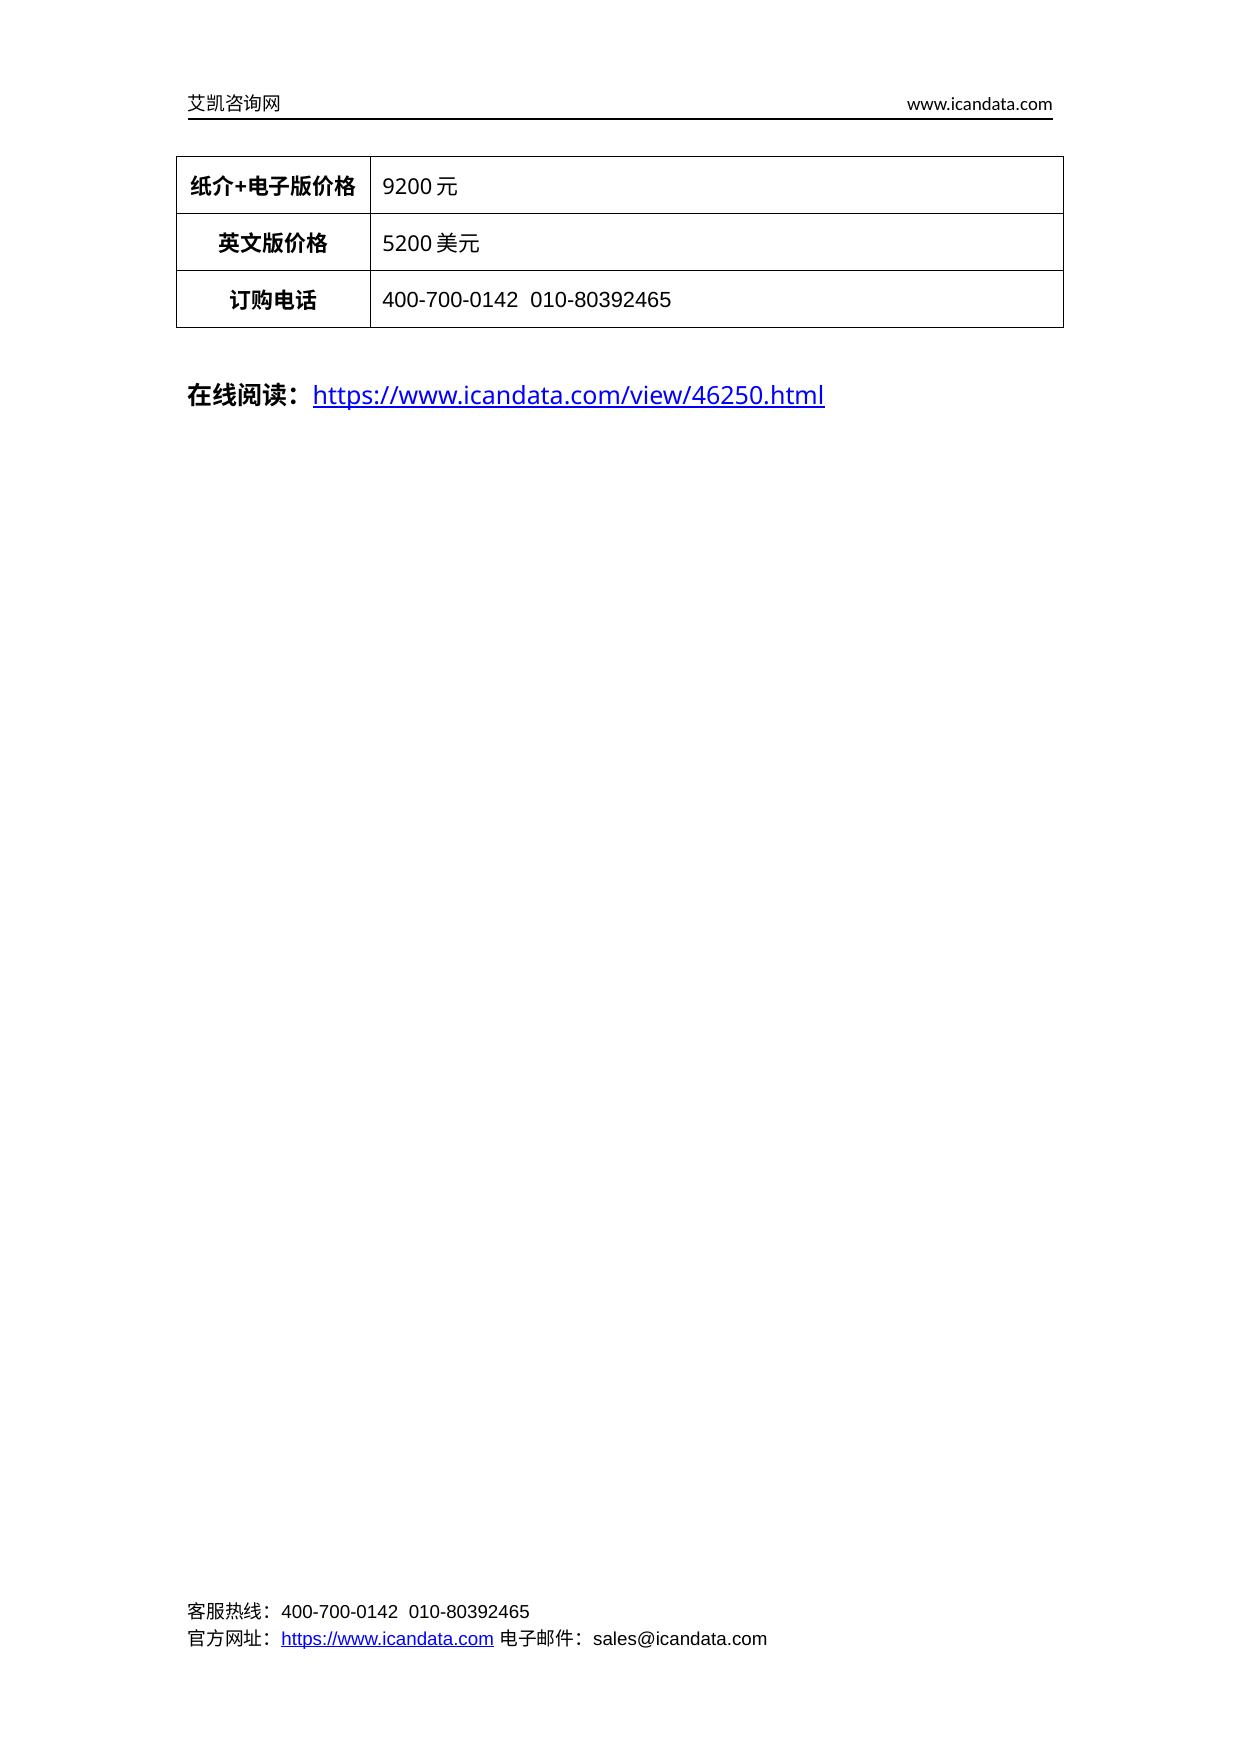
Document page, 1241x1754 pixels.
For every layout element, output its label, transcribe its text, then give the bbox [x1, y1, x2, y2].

text 在线阅读：https://www.icandata.com/view/46250.html [187, 361, 1053, 426]
table_cell 英文版价格 [177, 214, 370, 270]
table_cell 订购电话 [177, 271, 370, 327]
table_cell 400-700-0142 010-80392465 [371, 271, 1063, 327]
table_cell 9200元 [371, 157, 1063, 213]
table_cell 纸介+电子版价格 [177, 157, 370, 213]
table_cell 5200美元 [371, 214, 1063, 270]
